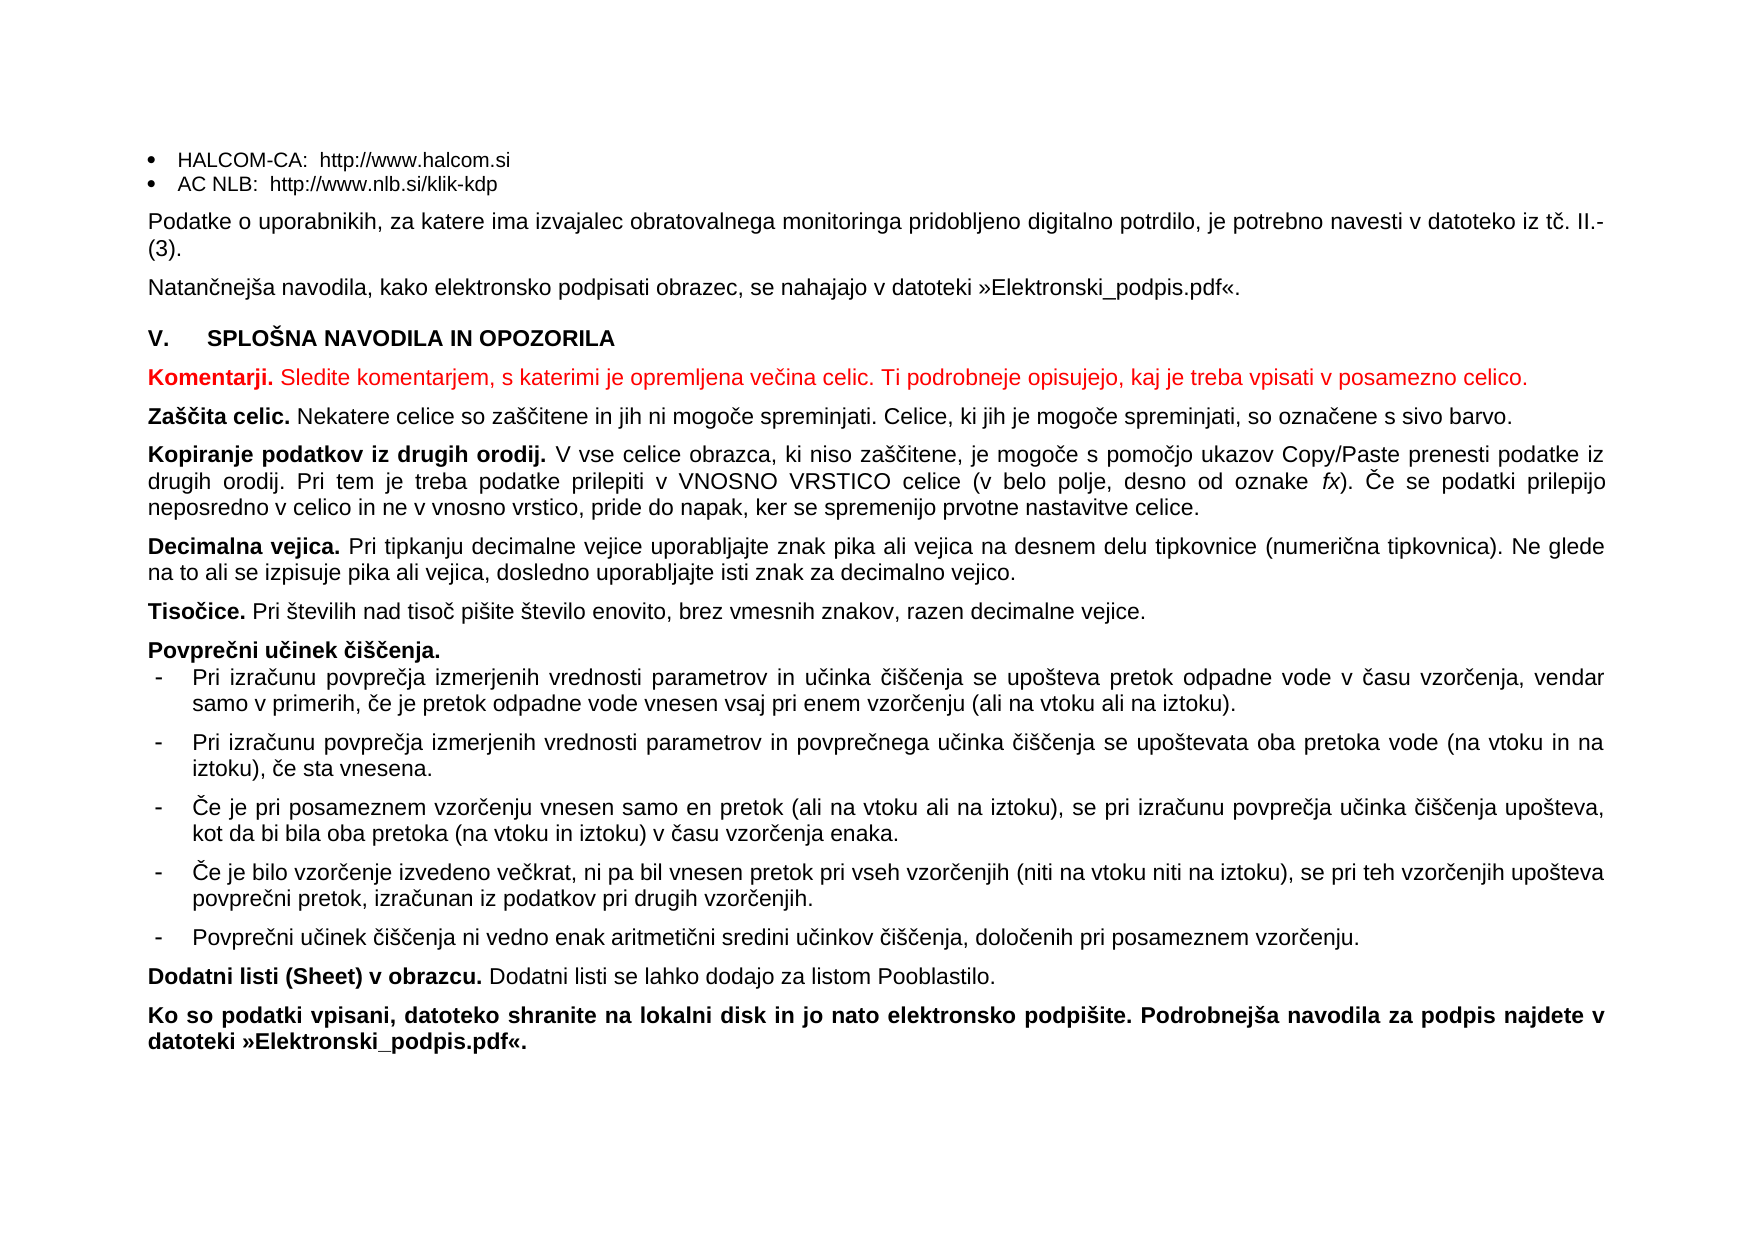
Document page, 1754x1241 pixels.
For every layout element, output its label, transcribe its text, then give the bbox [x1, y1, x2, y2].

list Pri izračunu povprečja izmerjenih vrednosti parametrov in učinka čiščenja se upošteva pretok odpadne vode v času vzorčenja, vendar samo v primerih, če je pretok odpadne vode vnesen vsaj pri enem vzorčenju (ali na vtoku ali na iztoku). [155, 663, 1606, 716]
list SPLOŠNA NAVODILA IN OPOZORILA [148, 325, 1606, 351]
text Povprečni učinek čiščenja. [148, 637, 1606, 663]
list Povprečni učinek čiščenja ni vedno enak aritmetični sredini učinkov čiščenja, določenih pri posameznem vzorčenju. [154, 924, 1606, 951]
text Natančnejša navodila, kako elektronsko podpisati obrazec, se nahajajo v datoteki »Elektronski_podpis.pdf«. [148, 273, 1606, 300]
text Komentarji. Sledite komentarjem, s katerimi je opremljena večina celic. Ti podrobneje opisujejo, kaj je treba vpisati v posamezno celico. [148, 364, 1606, 390]
text Ko so podatki vpisani, datoteko shranite na lokalni disk in jo nato elektronsko podpišite. Podrobnejša navodila za podpis najdete v datoteki »Elektronski_podpis.pdf«. [148, 1002, 1606, 1055]
text Kopiranje podatkov iz drugih orodij. V vse celice obrazca, ki niso zaščitene, je mogoče s pomočjo ukazov Copy/Paste prenesti podatke iz drugih orodij. Pri tem je treba podatke prilepiti v VNOSNO VRSTICO celice (v belo polje, desno od oznake fx). Če se podatki prilepijo neposredno v celico in ne v vnosno vrstico, pride do napak, ker se spremenijo prvotne nastavitve celice. [148, 441, 1606, 521]
text Podatke o uporabnikih, za katere ima izvajalec obratovalnega monitoringa pridobljeno digitalno potrdilo, je potrebno navesti v datoteko iz tč. II.-(3). [148, 208, 1606, 261]
text Dodatni listi (Sheet) v obrazcu. Dodatni listi se lahko dodajo za listom Pooblastilo. [148, 963, 1606, 989]
list Pri izračunu povprečja izmerjenih vrednosti parametrov in povprečnega učinka čiščenja se upoštevata oba pretoka vode (na vtoku in na iztoku), če sta vnesena. [154, 729, 1606, 781]
list Če je pri posameznem vzorčenju vnesen samo en pretok (ali na vtoku ali na iztoku), se pri izračunu povprečja učinka čiščenja upošteva, kot da bi bila oba pretoka (na vtoku in iztoku) v času vzorčenja enaka. [154, 794, 1606, 847]
list Če je bilo vzorčenje izvedeno večkrat, ni pa bil vnesen pretok pri vseh vzorčenjih (niti na vtoku niti na iztoku), se pri teh vzorčenjih upošteva povprečni pretok, izračunan iz podatkov pri drugih vzorčenjih. [154, 859, 1606, 912]
list HALCOM-CA: http://www.halcom.si [148, 148, 1606, 172]
list AC NLB: http://www.nlb.si/klik-kdp [148, 172, 1606, 196]
text Zaščita celic. Nekatere celice so zaščitene in jih ni mogoče spreminjati. Celice, ki jih je mogoče spreminjati, so označene s sivo barvo. [148, 403, 1606, 429]
text Tisočice. Pri številih nad tisoč pišite število enovito, brez vmesnih znakov, razen decimalne vejice. [148, 598, 1606, 624]
text Decimalna vejica. Pri tipkanju decimalne vejice uporabljajte znak pika ali vejica na desnem delu tipkovnice (numerična tipkovnica). Ne glede na to ali se izpisuje pika ali vejica, dosledno uporabljajte isti znak za decimalno vejico. [148, 533, 1606, 586]
